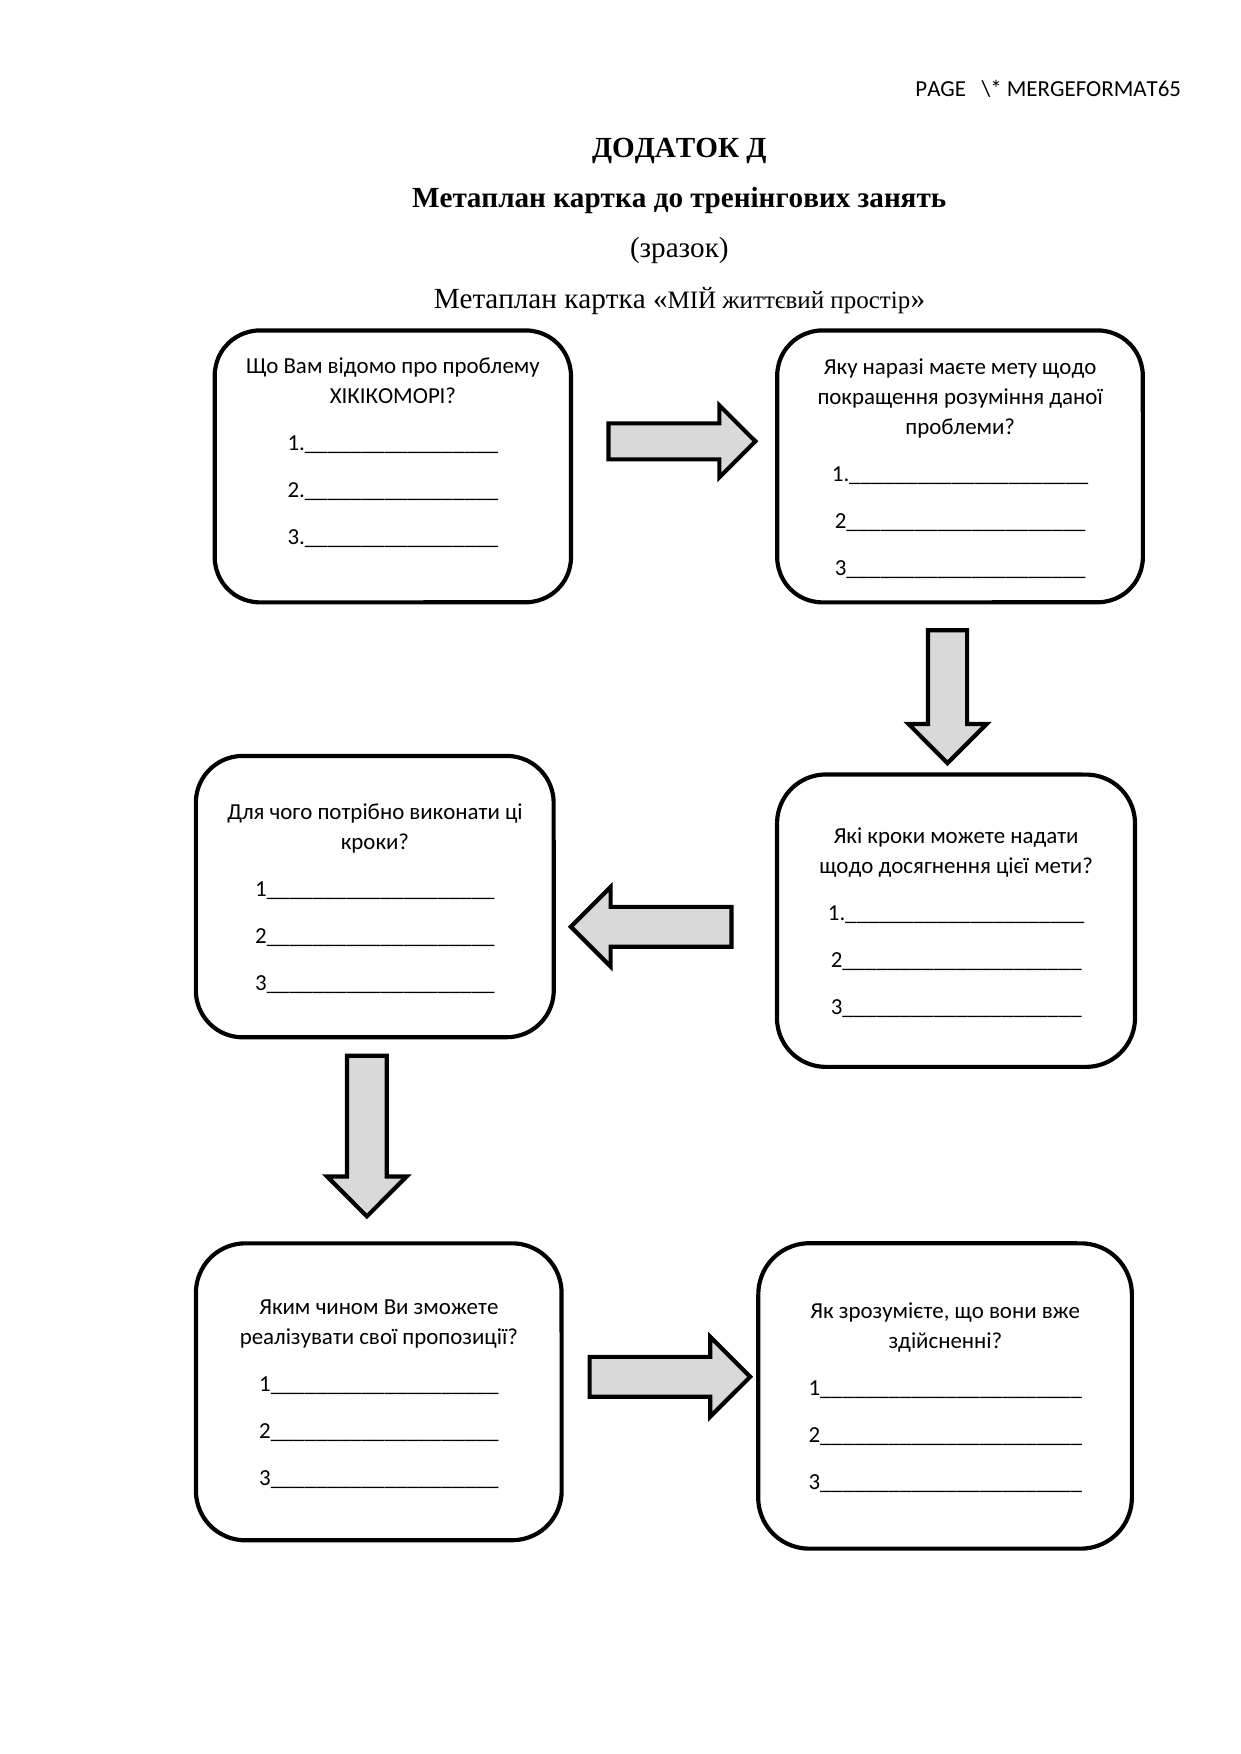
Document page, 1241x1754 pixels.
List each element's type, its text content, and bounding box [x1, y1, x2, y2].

text ДОДАТОК Д [177, 130, 1181, 163]
text Метаплан картка «МІЙ життєвий простір» [177, 281, 1181, 314]
text (зразок) [177, 231, 1181, 264]
text Метаплан картка до тренінгових занять [177, 180, 1181, 214]
